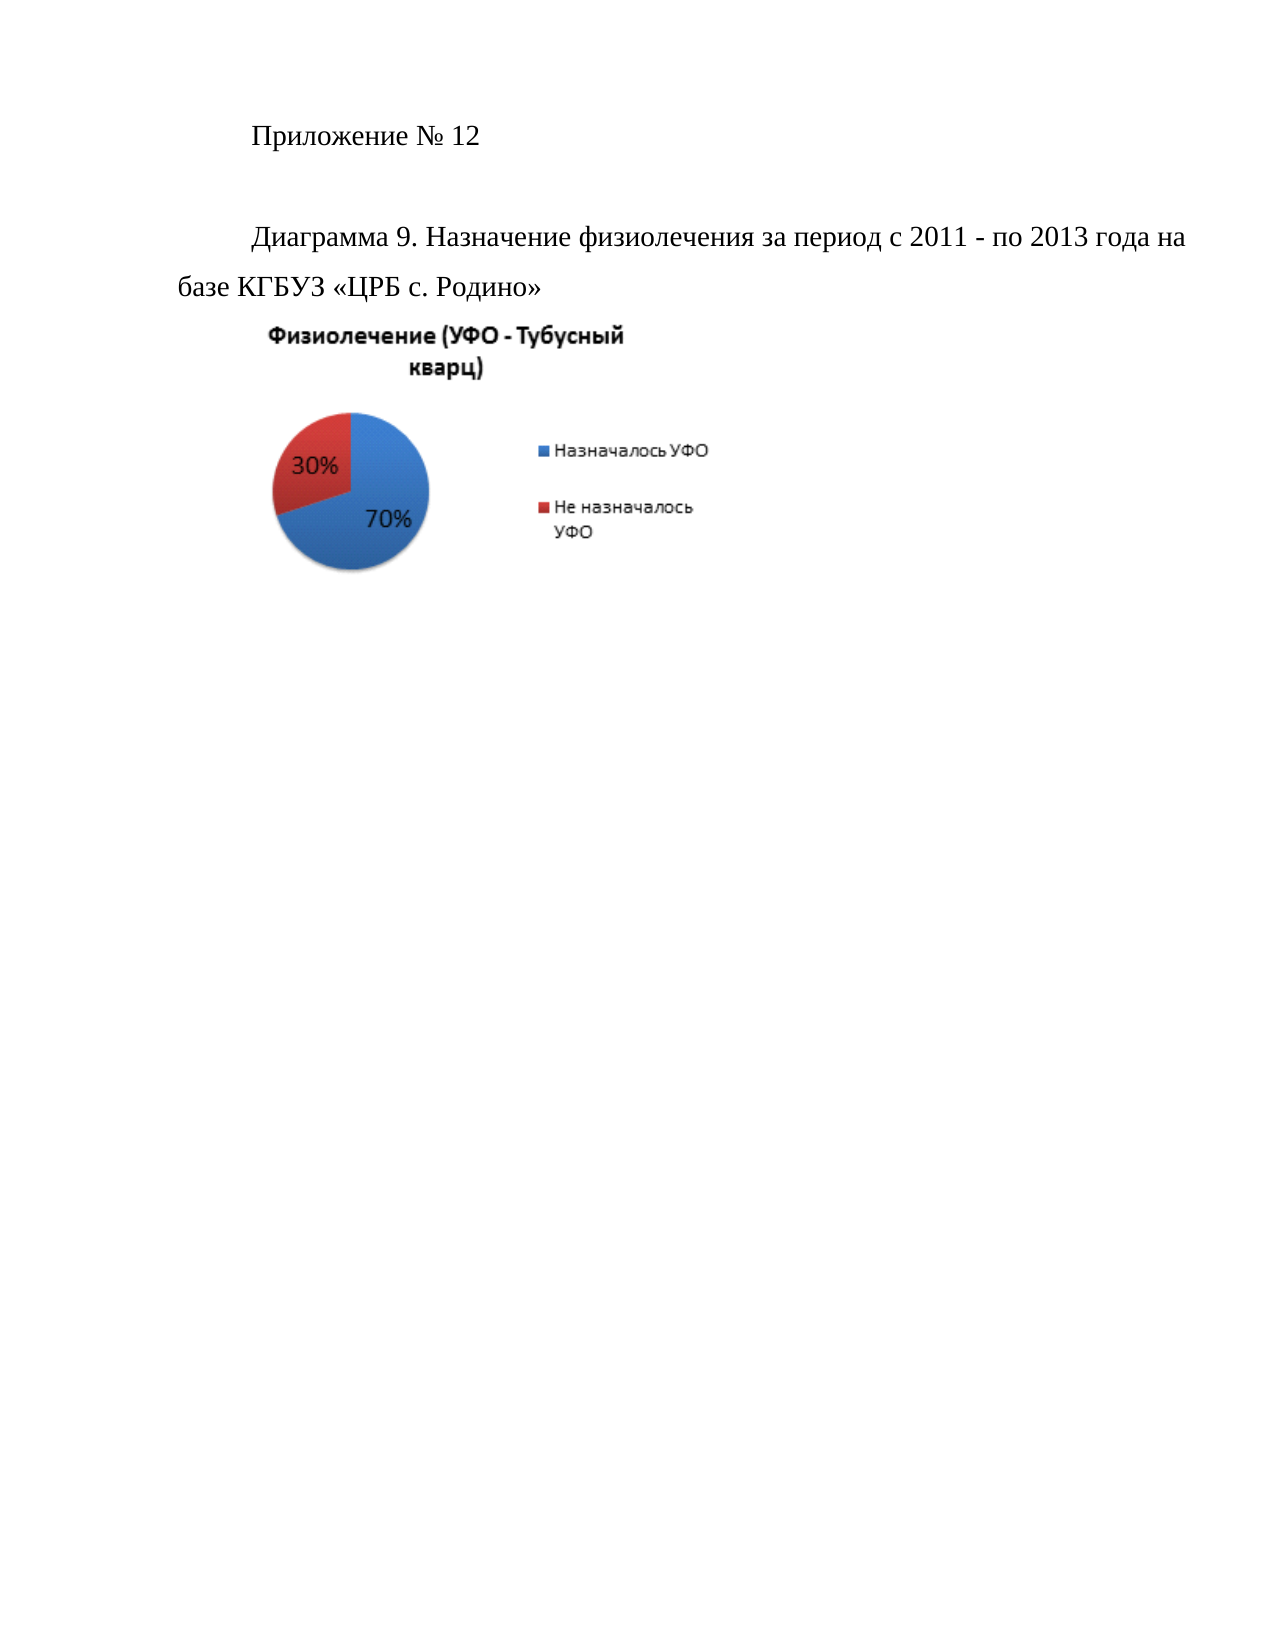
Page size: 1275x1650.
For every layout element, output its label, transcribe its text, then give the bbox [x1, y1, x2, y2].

picture [251, 319, 717, 587]
text Диаграмма 9. Назначение физиолечения за период с 2011 - по 2013 года на базе КГБУЗ «ЦРБ с. Родино» [177, 219, 1186, 303]
text Приложение № 12 [177, 118, 1186, 152]
